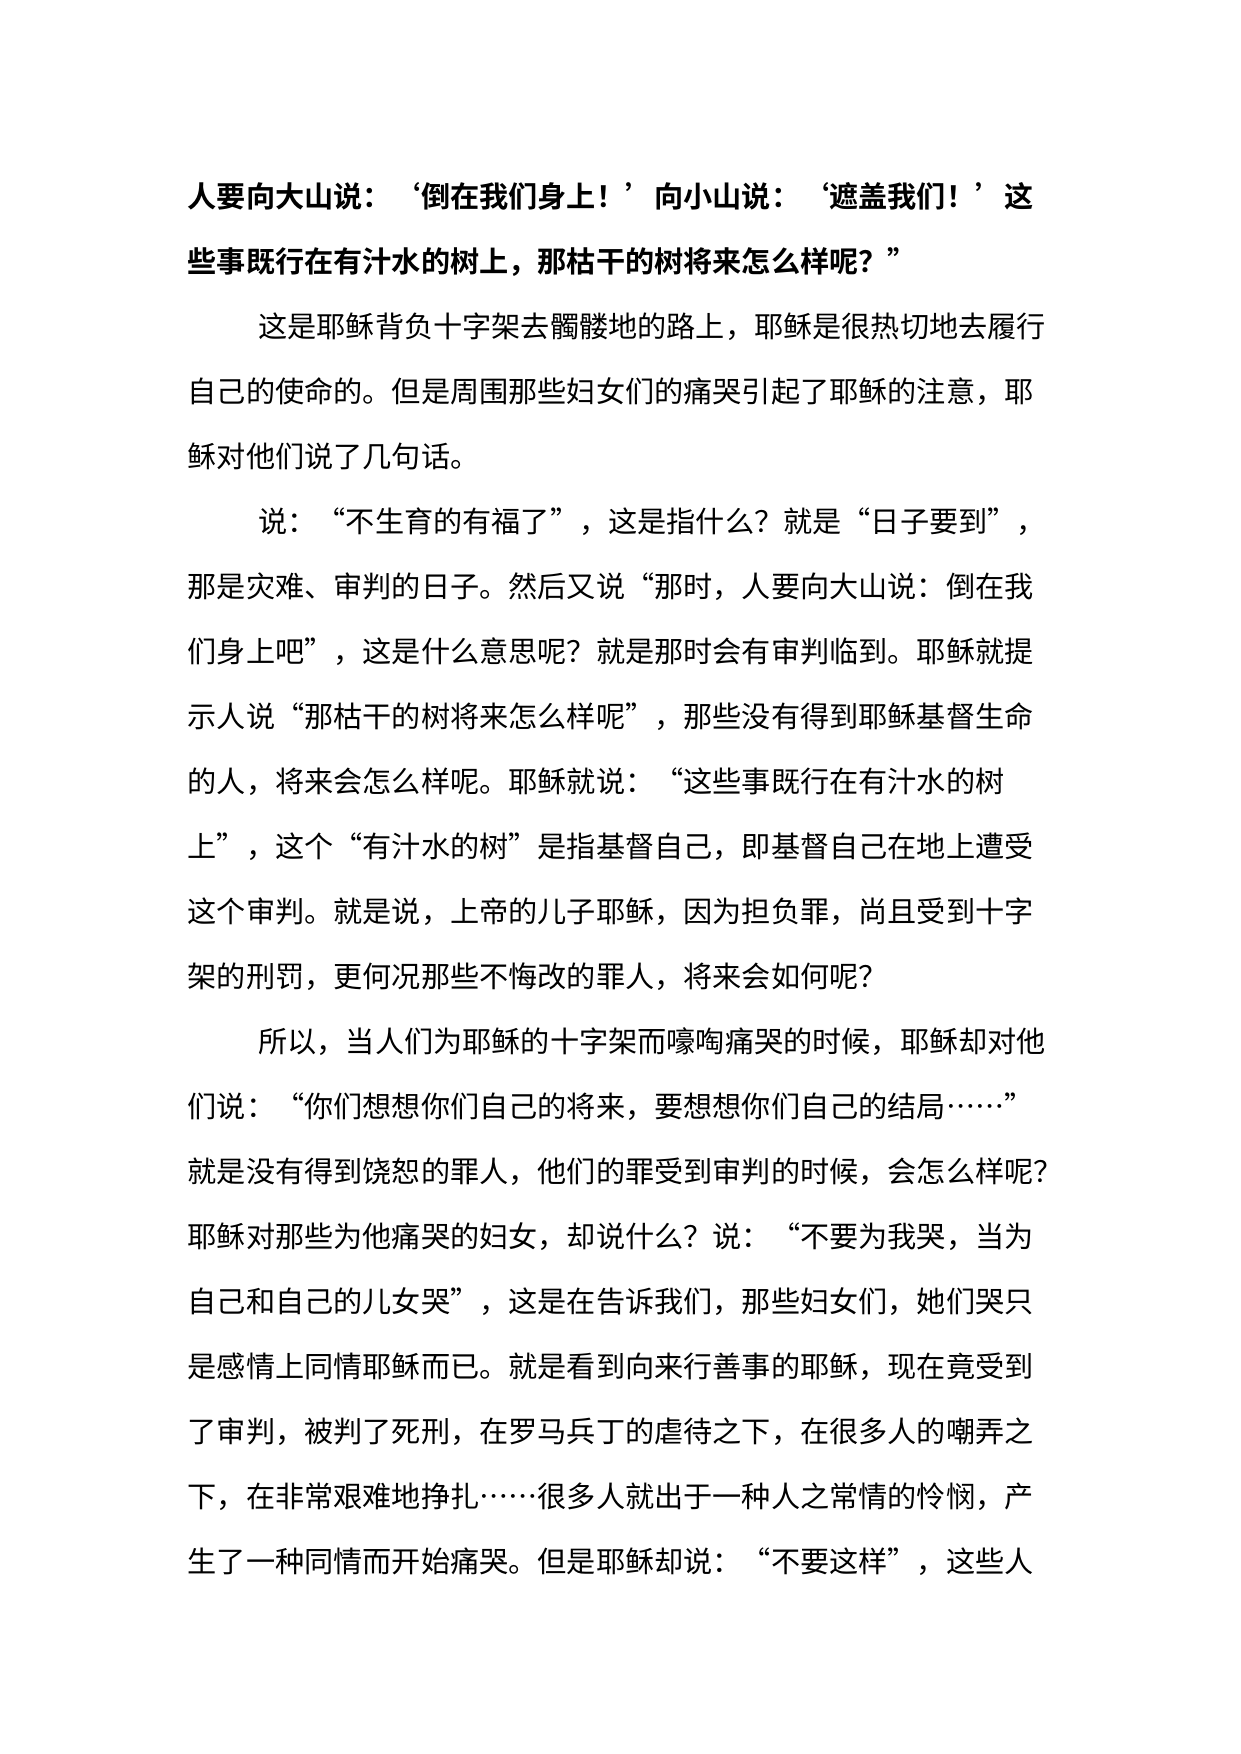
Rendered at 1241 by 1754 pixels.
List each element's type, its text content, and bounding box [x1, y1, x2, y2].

text 说：“不生育的有福了”，这是指什么？就是“日子要到”，那是灾难、审判的日子。然后又说“那时，人要向大山说：倒在我们身上吧”，这是什么意思呢？就是那时会有审判临到。耶稣就提示人说“那枯干的树将来怎么样呢”，那些没有得到耶稣基督生命的人，将来会怎么样呢。耶稣就说：“这些事既行在有汁水的树上”，这个“有汁水的树”是指基督自己，即基督自己在地上遭受这个审判。就是说，上帝的儿子耶稣，因为担负罪，尚且受到十字架的刑罚，更何况那些不悔改的罪人，将来会如何呢？ [187, 487, 1053, 1007]
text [187, 1007, 1053, 1592]
text 这是耶稣背负十字架去髑髅地的路上，耶稣是很热切地去履行自己的使命的。但是周围那些妇女们的痛哭引起了耶稣的注意，耶稣对他们说了几句话。 [187, 292, 1053, 487]
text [187, 162, 1053, 292]
